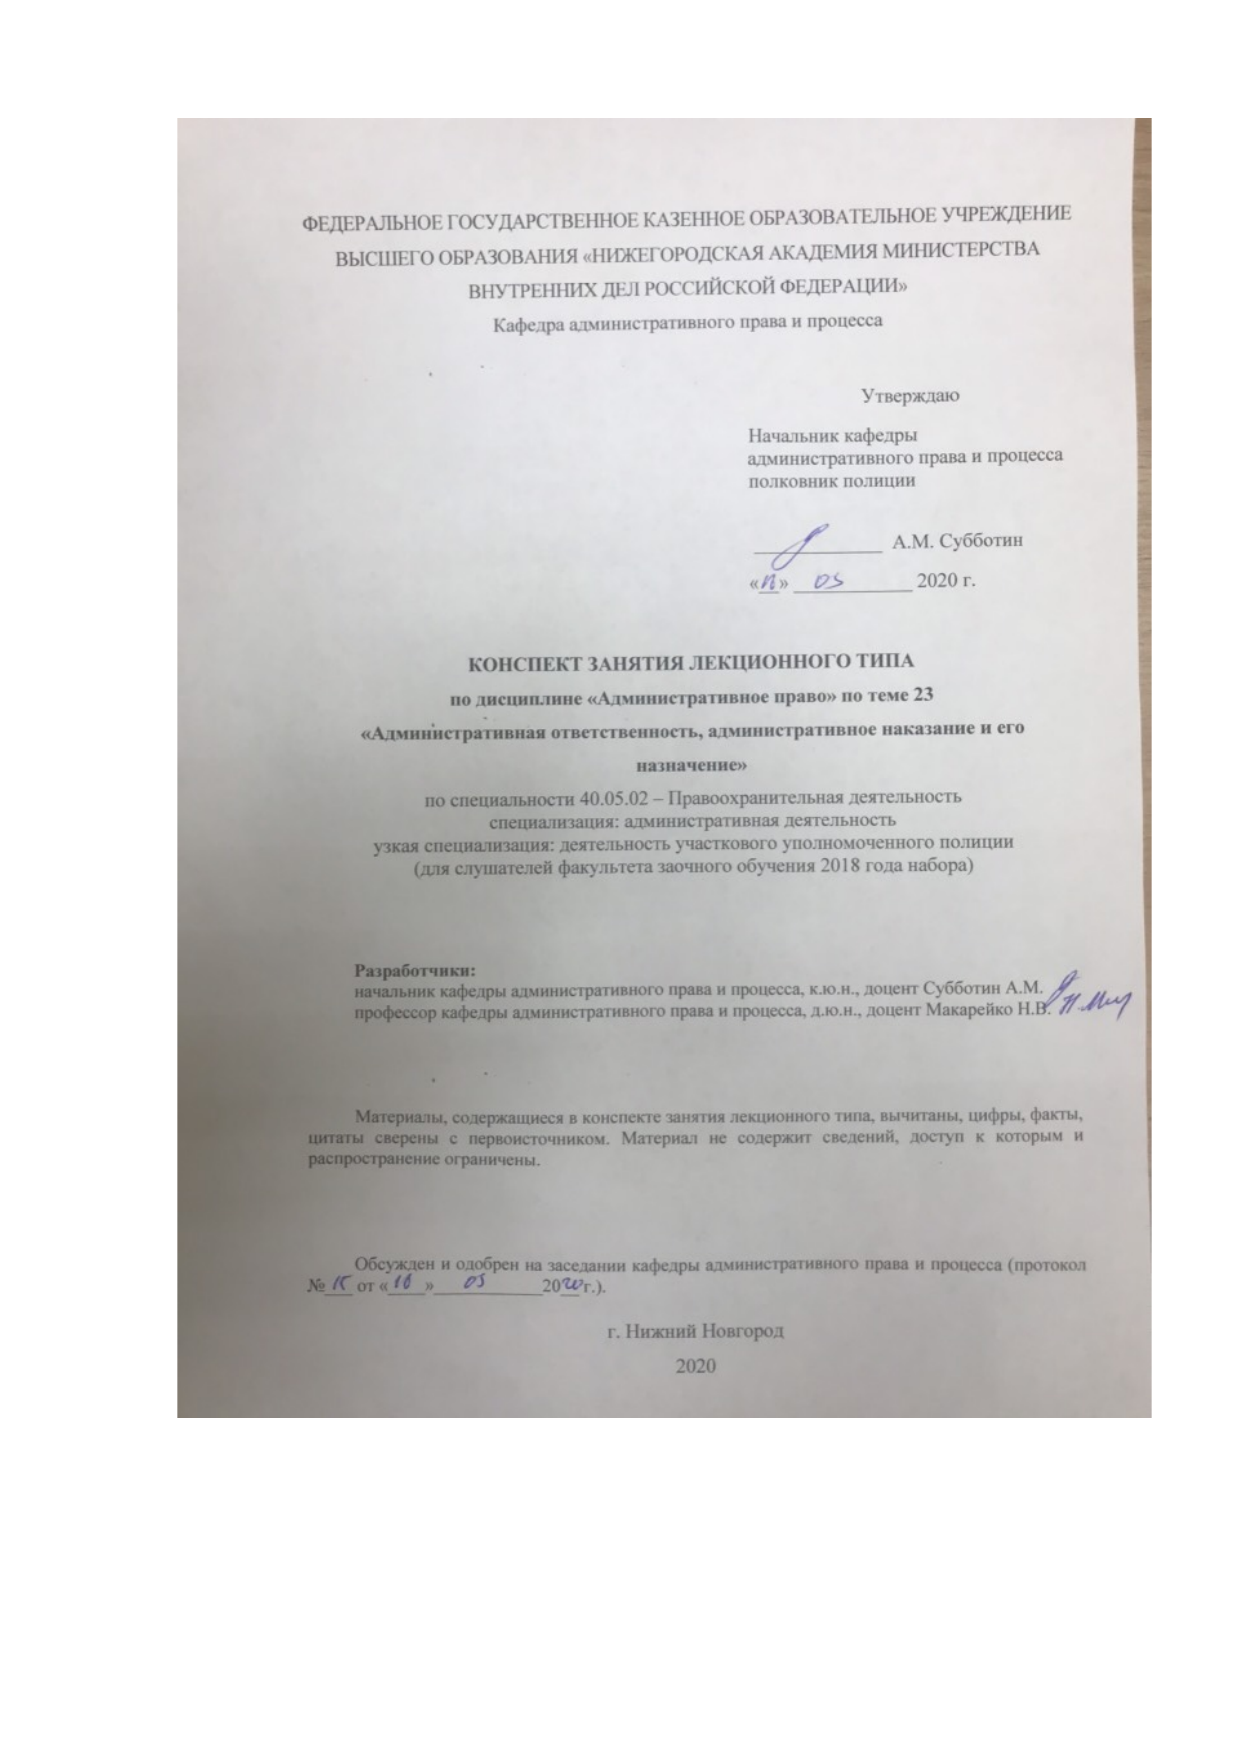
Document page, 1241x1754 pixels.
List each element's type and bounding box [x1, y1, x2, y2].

picture [177, 118, 1152, 1418]
